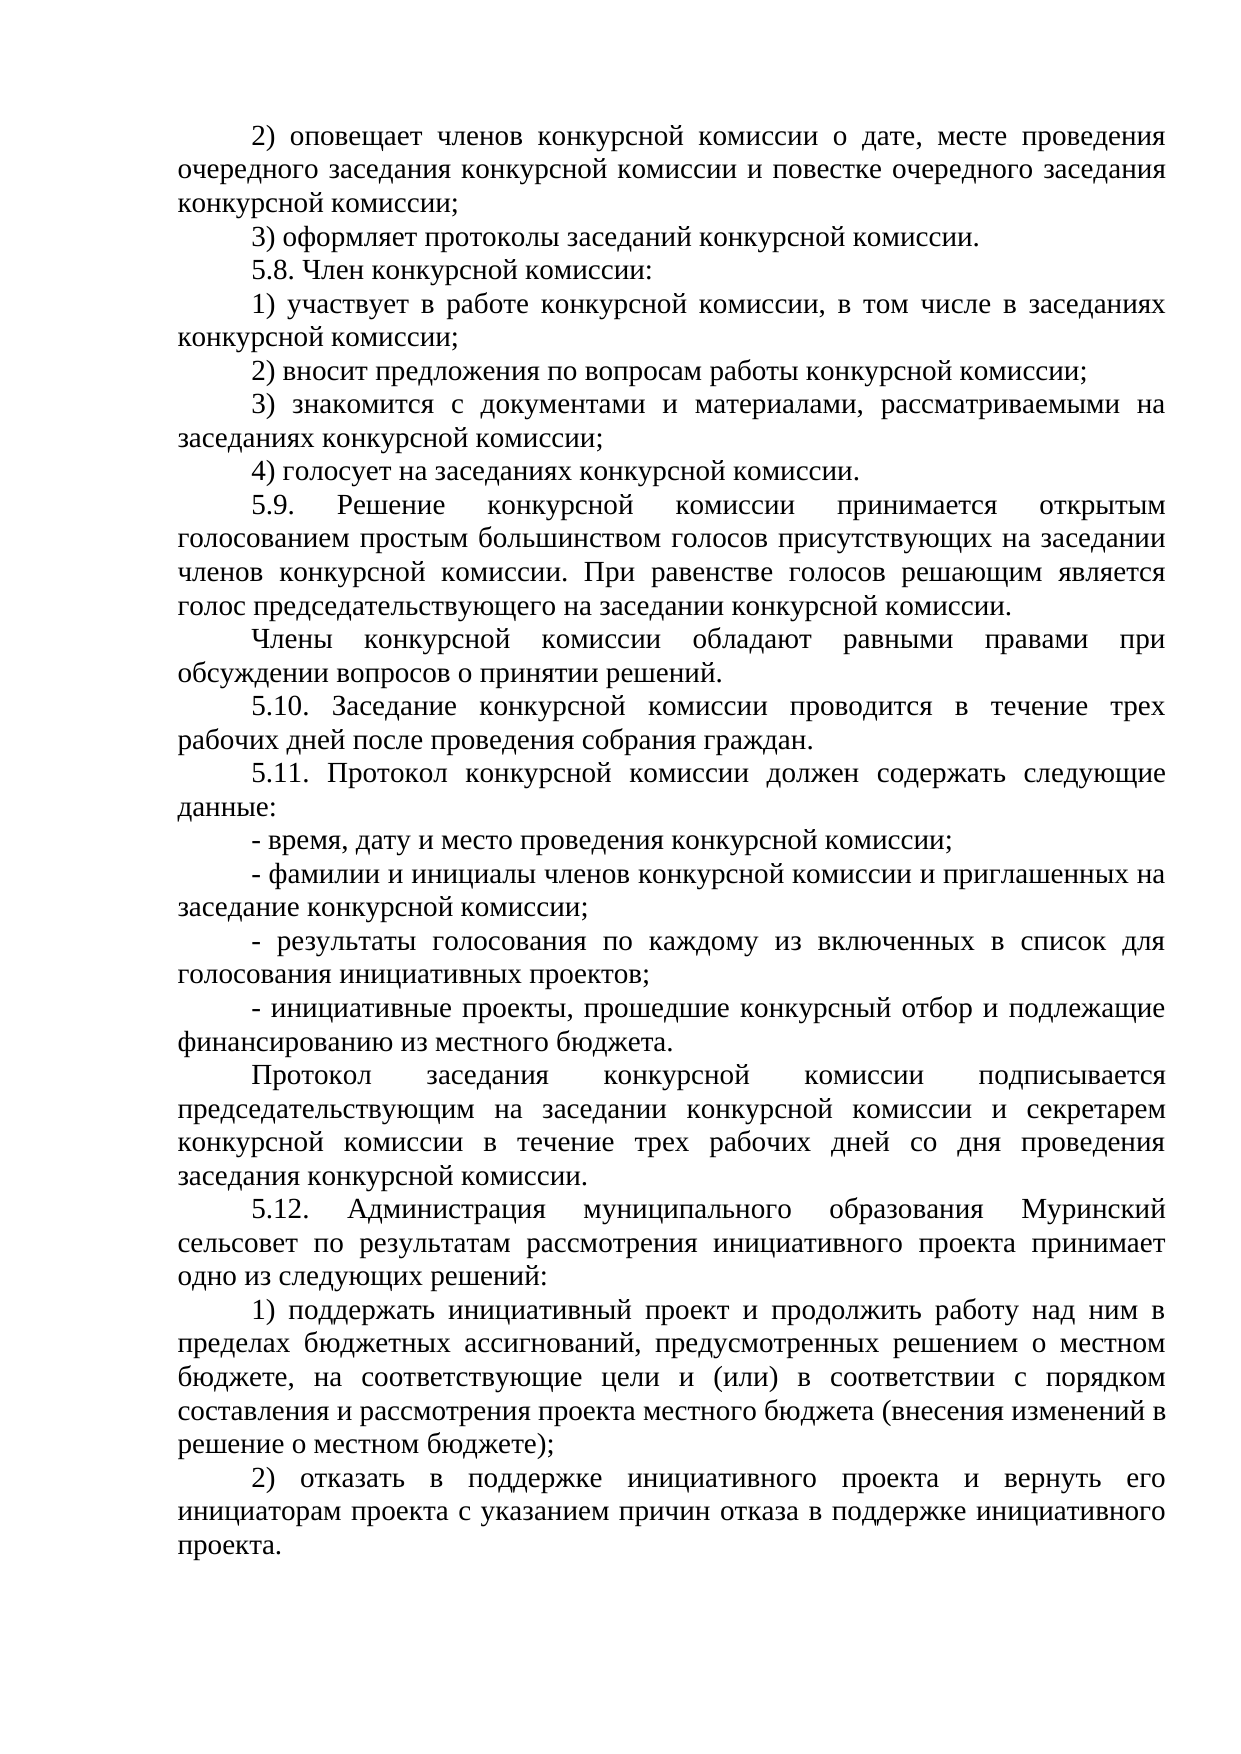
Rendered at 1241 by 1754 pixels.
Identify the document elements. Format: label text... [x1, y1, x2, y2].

text - фамилии и инициалы членов конкурсной комиссии и приглашенных на заседание конкурсной комиссии; [177, 856, 1167, 923]
text 4) голосует на заседаниях конкурсной комиссии. [177, 453, 1167, 487]
text 2) вносит предложения по вопросам работы конкурсной комиссии; [177, 353, 1167, 386]
text 5.11. Протокол конкурсной комиссии должен содержать следующие данные: [177, 755, 1167, 822]
text 1) поддержать инициативный проект и продолжить работу над ним в пределах бюджетных ассигнований, предусмотренных решением о местном бюджете, на соответствующие цели и (или) в соответствии с порядком составления и рассмотрения проекта местного бюджета (внесения изменений в решение о местном бюджете); [177, 1292, 1167, 1460]
text 5.12. Администрация муниципального образования Муринский сельсовет по результатам рассмотрения инициативного проекта принимает одно из следующих решений: [177, 1191, 1167, 1292]
text Члены конкурсной комиссии обладают равными правами при обсуждении вопросов о принятии решений. [177, 621, 1167, 688]
text 5.8. Член конкурсной комиссии: [177, 252, 1167, 286]
text 3) оформляет протоколы заседаний конкурсной комиссии. [177, 219, 1167, 252]
text 2) оповещает членов конкурсной комиссии о дате, месте проведения очередного заседания конкурсной комиссии и повестке очередного заседания конкурсной комиссии; [177, 118, 1167, 219]
text 5.10. Заседание конкурсной комиссии проводится в течение трех рабочих дней после проведения собрания граждан. [177, 688, 1167, 755]
text - инициативные проекты, прошедшие конкурсный отбор и подлежащие финансированию из местного бюджета. [177, 990, 1167, 1057]
text Протокол заседания конкурсной комиссии подписывается председательствующим на заседании конкурсной комиссии и секретарем конкурсной комиссии в течение трех рабочих дней со дня проведения заседания конкурсной комиссии. [177, 1057, 1167, 1191]
text 1) участвует в работе конкурсной комиссии, в том числе в заседаниях конкурсной комиссии; [177, 286, 1167, 353]
text - результаты голосования по каждому из включенных в список для голосования инициативных проектов; [177, 923, 1167, 990]
text 5.9. Решение конкурсной комиссии принимается открытым голосованием простым большинством голосов присутствующих на заседании членов конкурсной комиссии. При равенстве голосов решающим является голос председательствующего на заседании конкурсной комиссии. [177, 487, 1167, 621]
text 2) отказать в поддержке инициативного проекта и вернуть его инициаторам проекта с указанием причин отказа в поддержке инициативного проекта. [177, 1460, 1167, 1560]
text 3) знакомится с документами и материалами, рассматриваемыми на заседаниях конкурсной комиссии; [177, 386, 1167, 453]
text - время, дату и место проведения конкурсной комиссии; [177, 822, 1167, 856]
